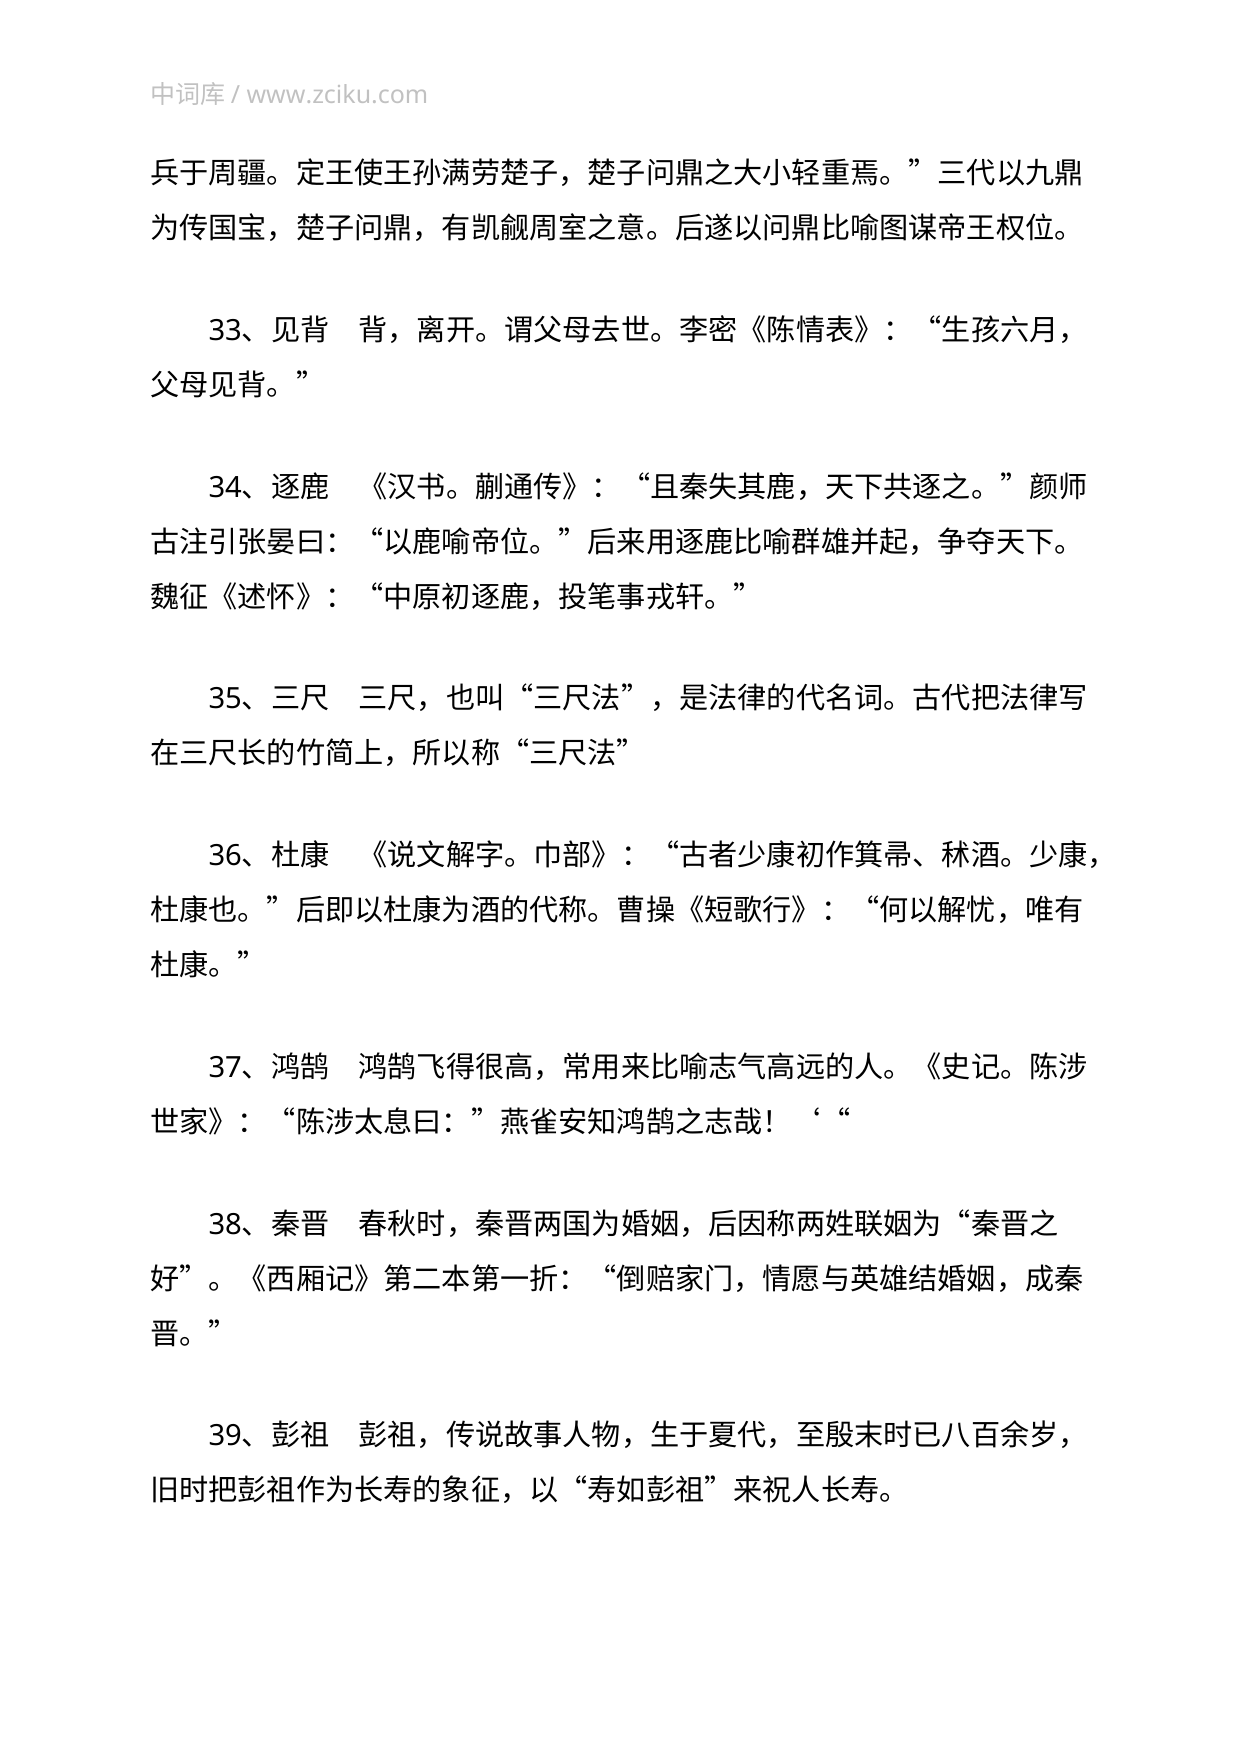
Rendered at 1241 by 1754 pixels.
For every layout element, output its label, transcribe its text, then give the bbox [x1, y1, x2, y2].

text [150, 150, 1090, 247]
text 36、杜康 《说文解字。巾部》：“古者少康初作箕帚、秫酒。少康，杜康也。”后即以杜康为酒的代称。曹操《短歌行》：“何以解忧，唯有杜康。” [150, 832, 1090, 984]
text 34、逐鹿 《汉书。蒯通传》：“且秦失其鹿，天下共逐之。”颜师古注引张晏曰：“以鹿喻帝位。”后来用逐鹿比喻群雄并起，争夺天下。魏征《述怀》：“中原初逐鹿，投笔事戎轩。” [150, 463, 1090, 616]
text 35、三尺 三尺，也叫“三尺法”，是法律的代名词。古代把法律写在三尺长的竹简上，所以称“三尺法” [150, 675, 1090, 772]
text 38、秦晋 春秋时，秦晋两国为婚姻，后因称两姓联姻为“秦晋之好”。《西厢记》第二本第一折：“倒赔家门，情愿与英雄结婚姻，成秦晋。” [150, 1200, 1090, 1352]
text 37、鸿鹄 鸿鹄飞得很高，常用来比喻志气高远的人。《史记。陈涉世家》：“陈涉太息曰：”燕雀安知鸿鹄之志哉！‘“ [150, 1043, 1090, 1141]
text 39、彭祖 彭祖，传说故事人物，生于夏代，至殷末时已八百余岁，旧时把彭祖作为长寿的象征，以“寿如彭祖”来祝人长寿。 [150, 1412, 1090, 1509]
text 33、见背 背，离开。谓父母去世。李密《陈情表》：“生孩六月，父母见背。” [150, 307, 1090, 404]
